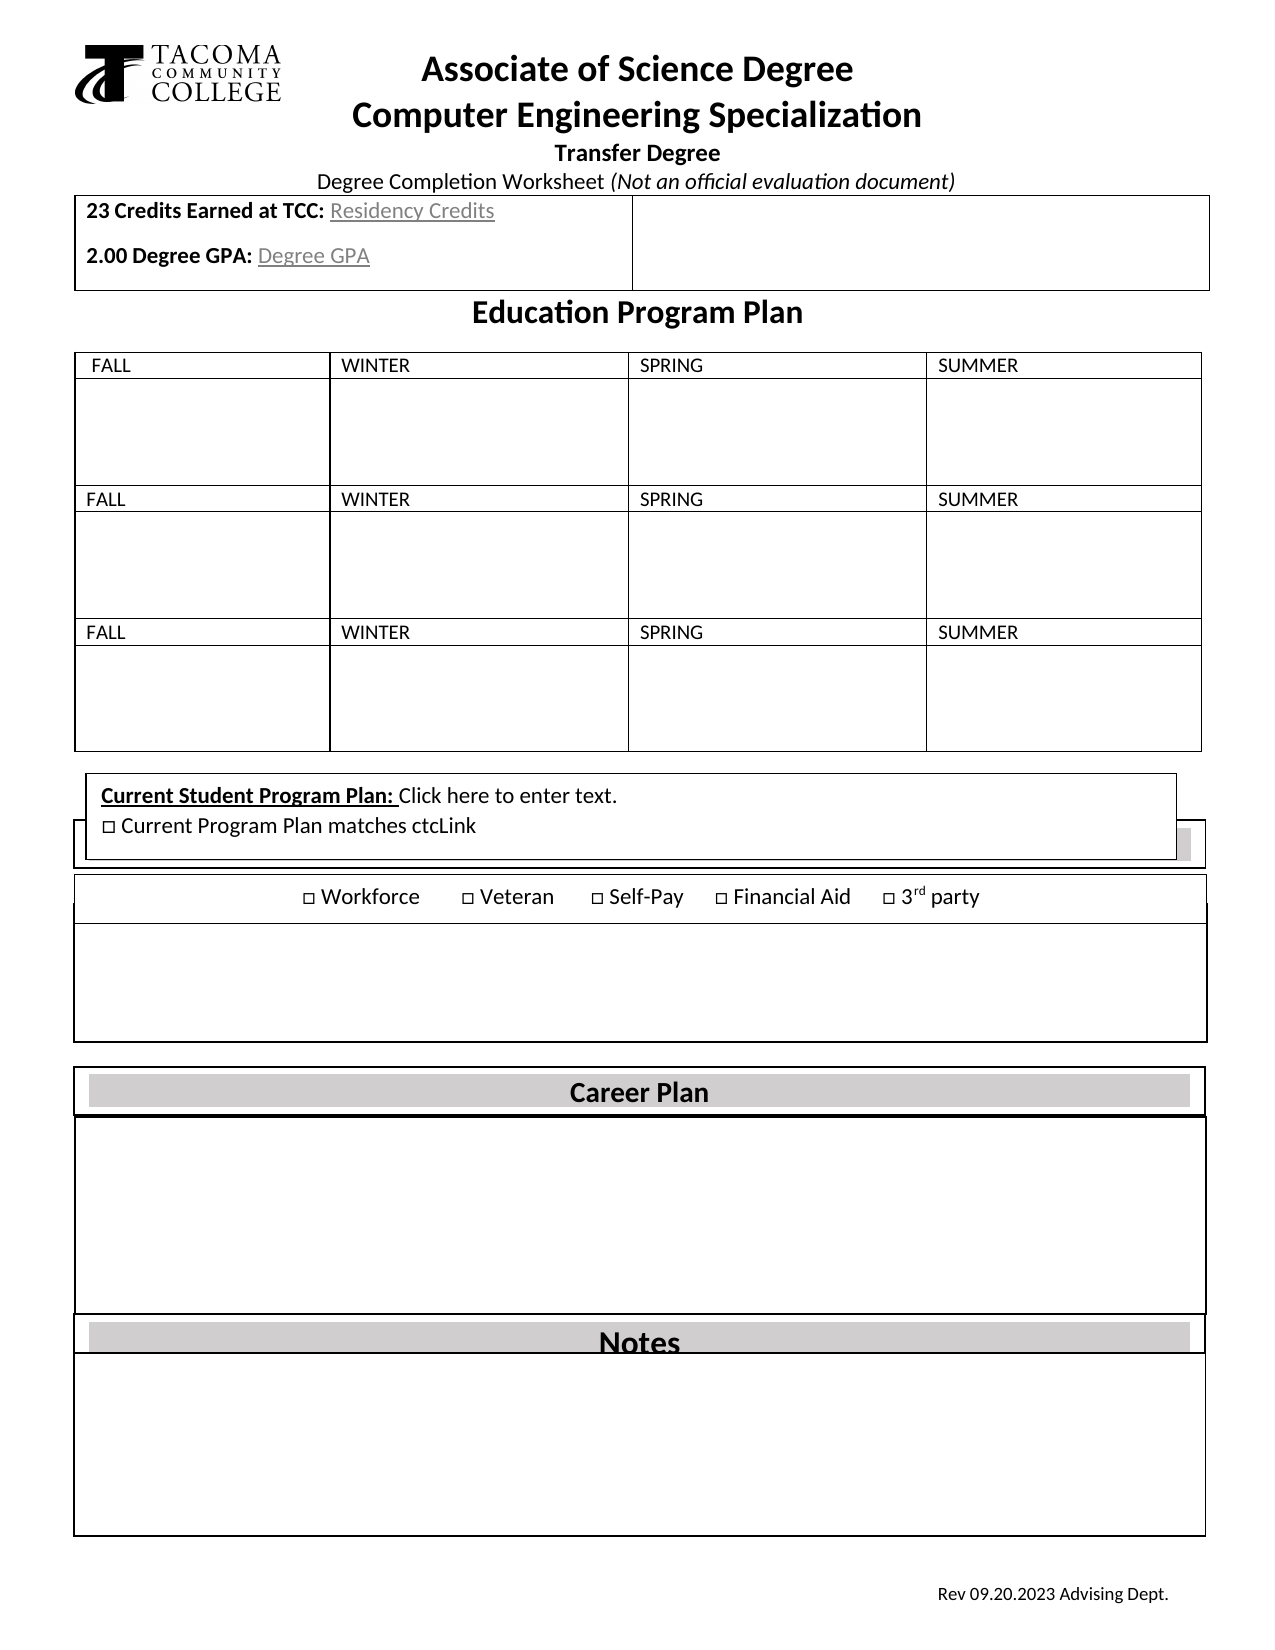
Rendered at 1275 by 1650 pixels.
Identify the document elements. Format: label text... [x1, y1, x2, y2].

table_cell [927, 512, 1201, 618]
table_cell [331, 646, 628, 751]
table_cell SUMMER [927, 619, 1201, 644]
table_cell WINTER [331, 619, 628, 644]
picture [75, 45, 281, 104]
table_cell [76, 512, 329, 618]
table_header SPRING [629, 353, 926, 378]
table_header WINTER [331, 353, 628, 378]
table_cell [629, 512, 926, 618]
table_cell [76, 196, 632, 290]
table_header SUMMER [927, 353, 1201, 378]
table_cell WINTER [331, 486, 628, 511]
table_header FALL [76, 353, 329, 378]
table_cell [76, 646, 329, 751]
table_cell SUMMER [927, 486, 1201, 511]
table_cell [927, 646, 1201, 751]
table_cell [331, 512, 628, 618]
table_cell [927, 379, 1201, 485]
table_cell [629, 646, 926, 751]
table_cell [331, 379, 628, 485]
table_cell FALL [76, 619, 329, 644]
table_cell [633, 196, 1209, 290]
table_cell SPRING [629, 619, 926, 644]
table_cell [76, 379, 329, 485]
table_cell FALL [76, 486, 329, 511]
table_cell [629, 379, 926, 485]
table_cell SPRING [629, 486, 926, 511]
text Education Program Plan [75, 291, 1200, 332]
